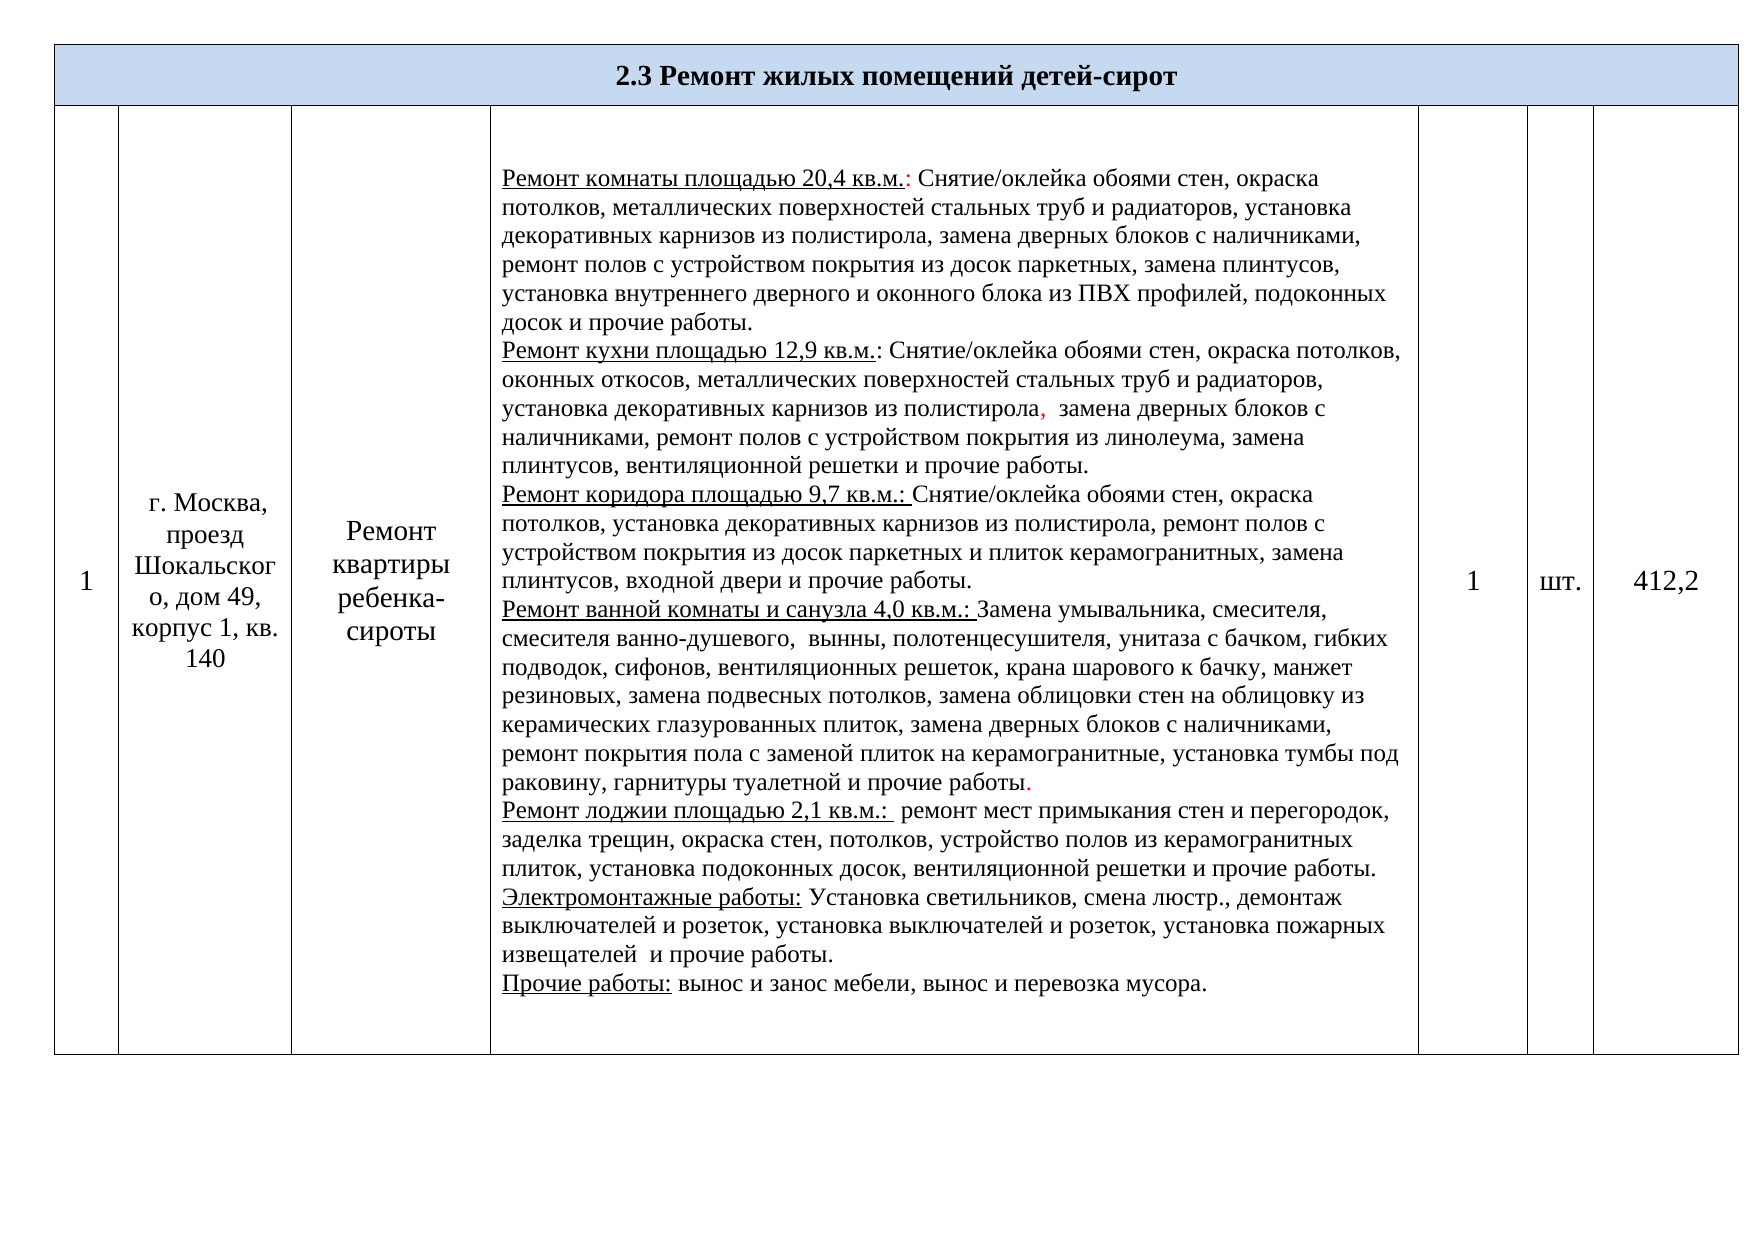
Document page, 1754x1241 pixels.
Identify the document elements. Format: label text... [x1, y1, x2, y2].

table_cell г. Москва, проезд Шокальского, дом 49, корпус 1, кв. 140 [119, 106, 291, 1054]
table_cell 412,2 [1594, 106, 1738, 1054]
table_cell Ремонт комнаты площадью 20,4 кв.м.: Снятие/оклейка обоями стен, окраска потолков, металлических поверхностей стальных труб и радиаторов, установка декоративных карнизов из полистирола, замена дверных блоков с наличниками, ремонт полов с устройством покрытия из досок паркетных, замена плинтусов, установка внутреннего дверного и оконного блока из ПВХ профилей, подоконных досок и прочие работы. Ремонт кухни площадью 12,9 кв.м.: Снятие/оклейка обоями стен, окраска потолков, оконных откосов, металлических поверхностей стальных труб и радиаторов, установка декоративных карнизов из полистирола, замена дверных блоков с наличниками, ремонт полов с устройством покрытия из линолеума, замена плинтусов, вентиляционной решетки и прочие работы. Ремонт коридора площадью 9,7 кв.м.: Снятие/оклейка обоями стен, окраска потолков, установка декоративных карнизов из полистирола, ремонт полов с устройством покрытия из досок паркетных и плиток керамогранитных, замена плинтусов, входной двери и прочие работы. Ремонт ванной комнаты и санузла 4,0 кв.м.: Замена умывальника, смесителя, смесителя ванно-душевого, вынны, полотенцесушителя, унитаза с бачком, гибких подводок, сифонов, вентиляционных решеток, крана шарового к бачку, манжет резиновых, замена подвесных потолков, замена облицовки стен на облицовку из керамических глазурованных плиток, замена дверных блоков с наличниками, ремонт покрытия пола с заменой плиток на керамогранитные, установка тумбы под раковину, гарнитуры туалетной и прочие работы. Ремонт лоджии площадью 2,1 кв.м.: ремонт мест примыкания стен и перегородок, заделка трещин, окраска стен, потолков, устройство полов из керамогранитных плиток, установка подоконных досок, вентиляционной решетки и прочие работы. Электромонтажные работы: Установка светильников, смена люстр., демонтаж выключателей и розеток, установка выключателей и розеток, установка пожарных извещателей и прочие работы. Прочие работы: вынос и занос мебели, вынос и перевозка мусора. [491, 106, 1418, 1054]
table_cell шт. [1528, 106, 1593, 1054]
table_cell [292, 106, 490, 1054]
table_cell 2.3 Ремонт жилых помещений детей-сирот [55, 45, 1738, 105]
table_cell 1 [55, 106, 118, 1054]
table_cell 1 [1419, 106, 1527, 1054]
